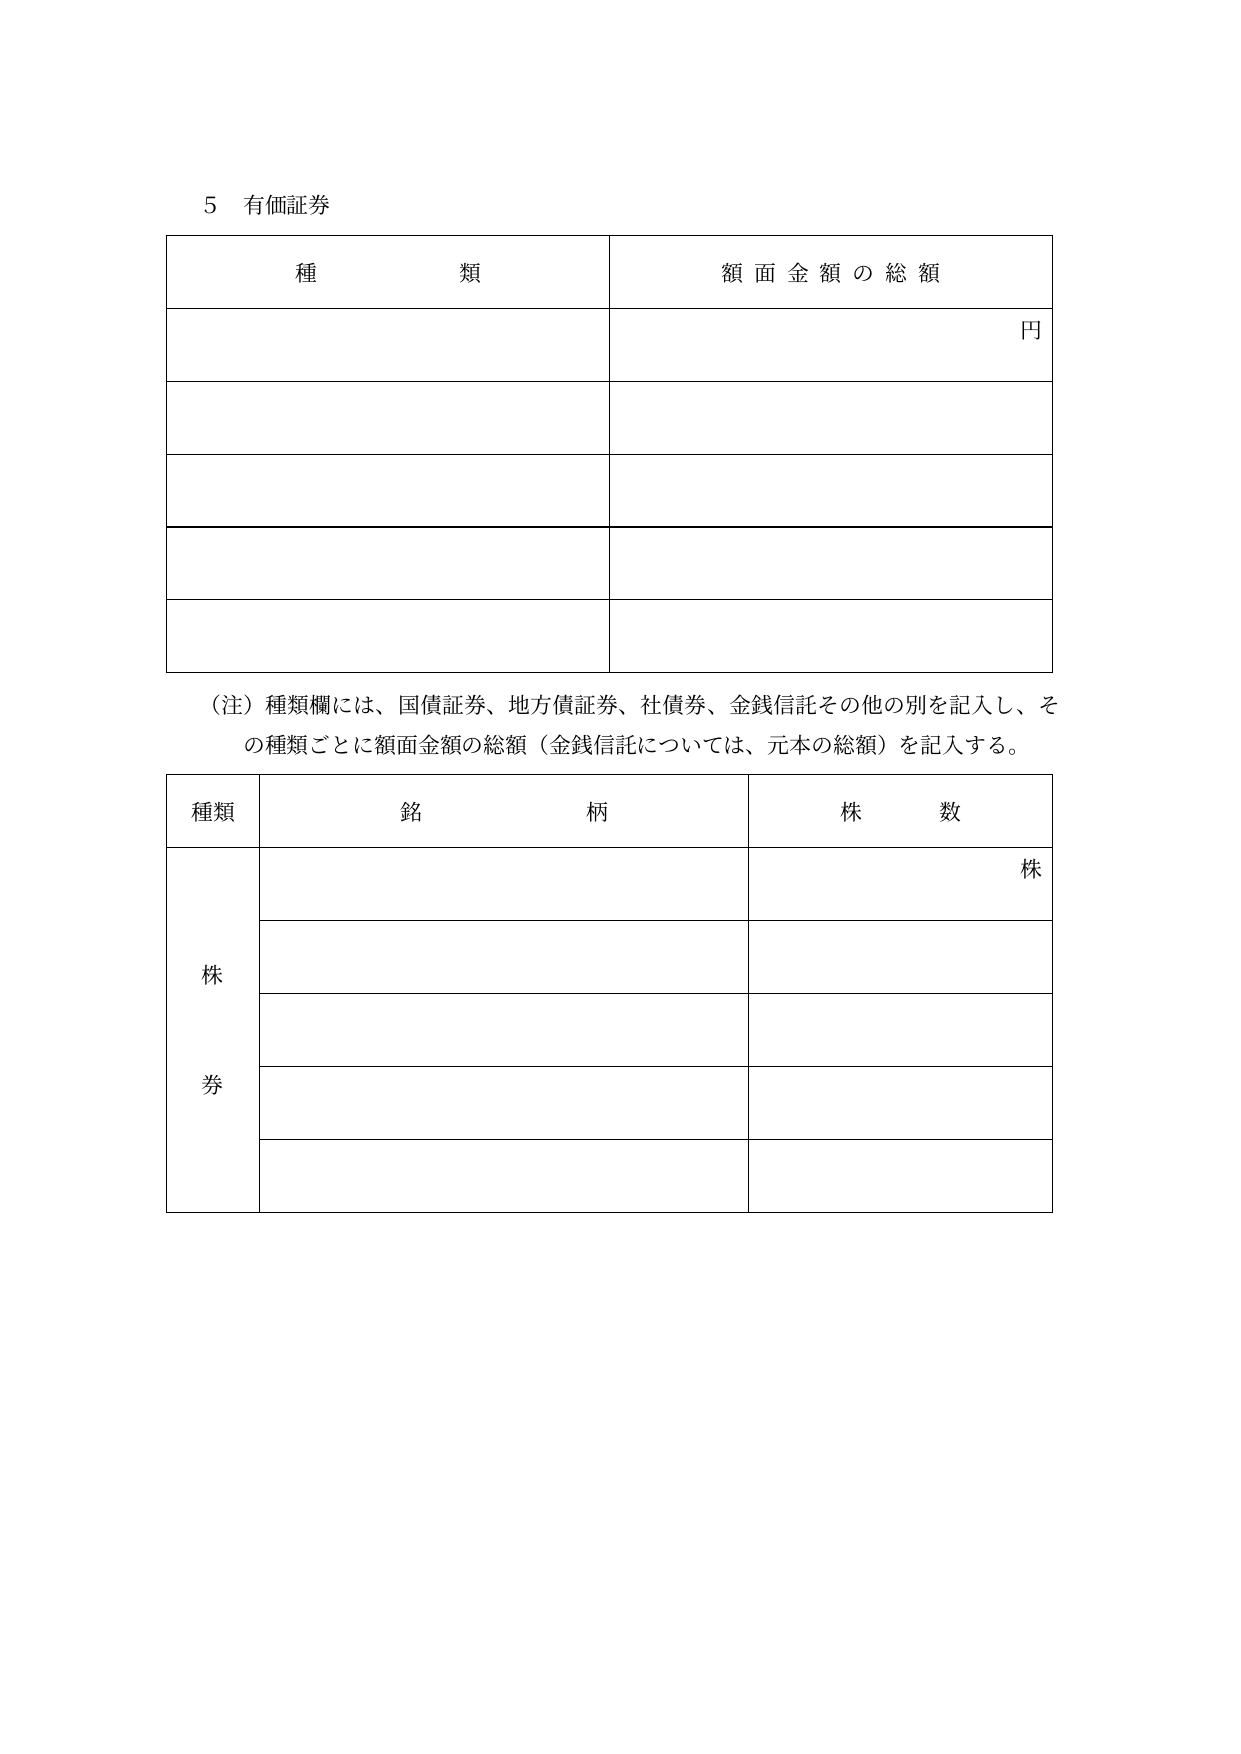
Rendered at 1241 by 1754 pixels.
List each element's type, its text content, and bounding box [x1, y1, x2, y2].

table_header 額面金額の総額 [610, 236, 1052, 308]
table_cell [167, 309, 609, 381]
table_cell [167, 455, 609, 526]
table_cell [260, 994, 748, 1066]
table_header 種類 [167, 775, 259, 847]
table_cell [610, 455, 1052, 526]
table_cell [167, 600, 609, 672]
table_cell [610, 528, 1052, 599]
table_cell [749, 1067, 1052, 1139]
table_cell [749, 921, 1052, 993]
table_cell [610, 600, 1052, 672]
table_cell 円 [610, 309, 1052, 381]
table_cell [167, 382, 609, 453]
table_cell [167, 528, 609, 599]
table_cell [260, 921, 748, 993]
table_header 銘柄 [260, 775, 748, 847]
table_cell [260, 848, 748, 920]
table_header 種類 [167, 236, 609, 308]
text （注）種類欄には、国債証券、地方債証券、社債券、金銭信託その他の別を記入し、その種類ごとに額面金額の総額（金銭信託については、元本の総額）を記入する。 [199, 684, 1063, 763]
table_cell [749, 994, 1052, 1066]
table_cell [749, 1140, 1052, 1212]
table_cell 株券 [167, 848, 259, 1212]
table_cell [260, 1067, 748, 1139]
table_header 株数 [749, 775, 1052, 847]
table_cell 株 [749, 848, 1052, 920]
text ５ 有価証券 [177, 184, 1063, 224]
table_cell [610, 382, 1052, 453]
table_cell [260, 1140, 748, 1212]
